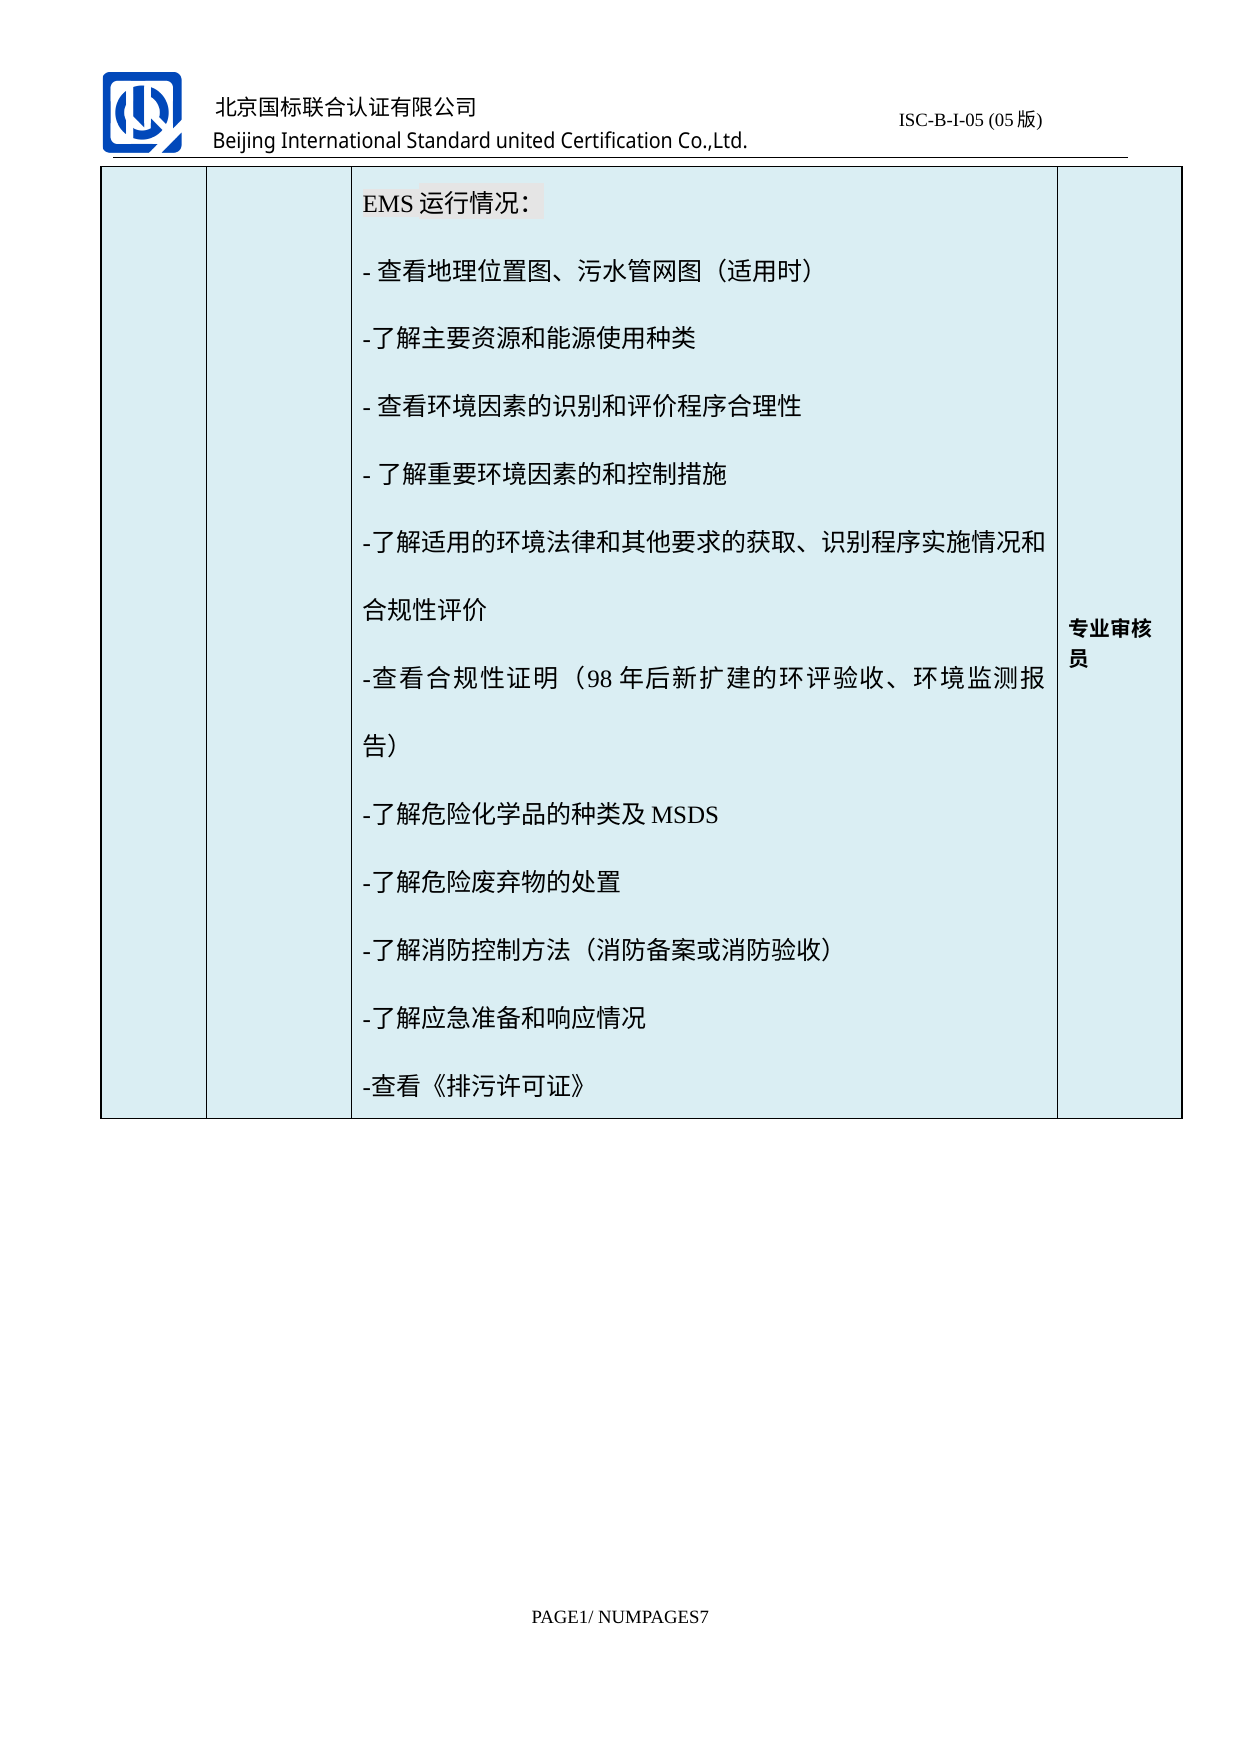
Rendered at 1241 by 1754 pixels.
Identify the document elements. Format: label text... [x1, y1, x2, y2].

table_cell EMS运行情况： - 查看地理位置图、污水管网图（适用时） -了解主要资源和能源使用种类 - 查看环境因素的识别和评价程序合理性 - 了解重要环境因素的和控制措施 -了解适用的环境法律和其他要求的获取、识别程序实施情况和合规性评价 -查看合规性证明（98年后新扩建的环评验收、环境监测报告） -了解危险化学品的种类及MSDS -了解危险废弃物的处置 -了解消防控制方法（消防备案或消防验收） -了解应急准备和响应情况 -查看《排污许可证》 [352, 167, 1057, 1118]
picture [102, 72, 182, 153]
table_cell [207, 167, 351, 1118]
table_cell 专业审核员 [1058, 167, 1181, 1118]
table_cell [102, 167, 206, 1118]
